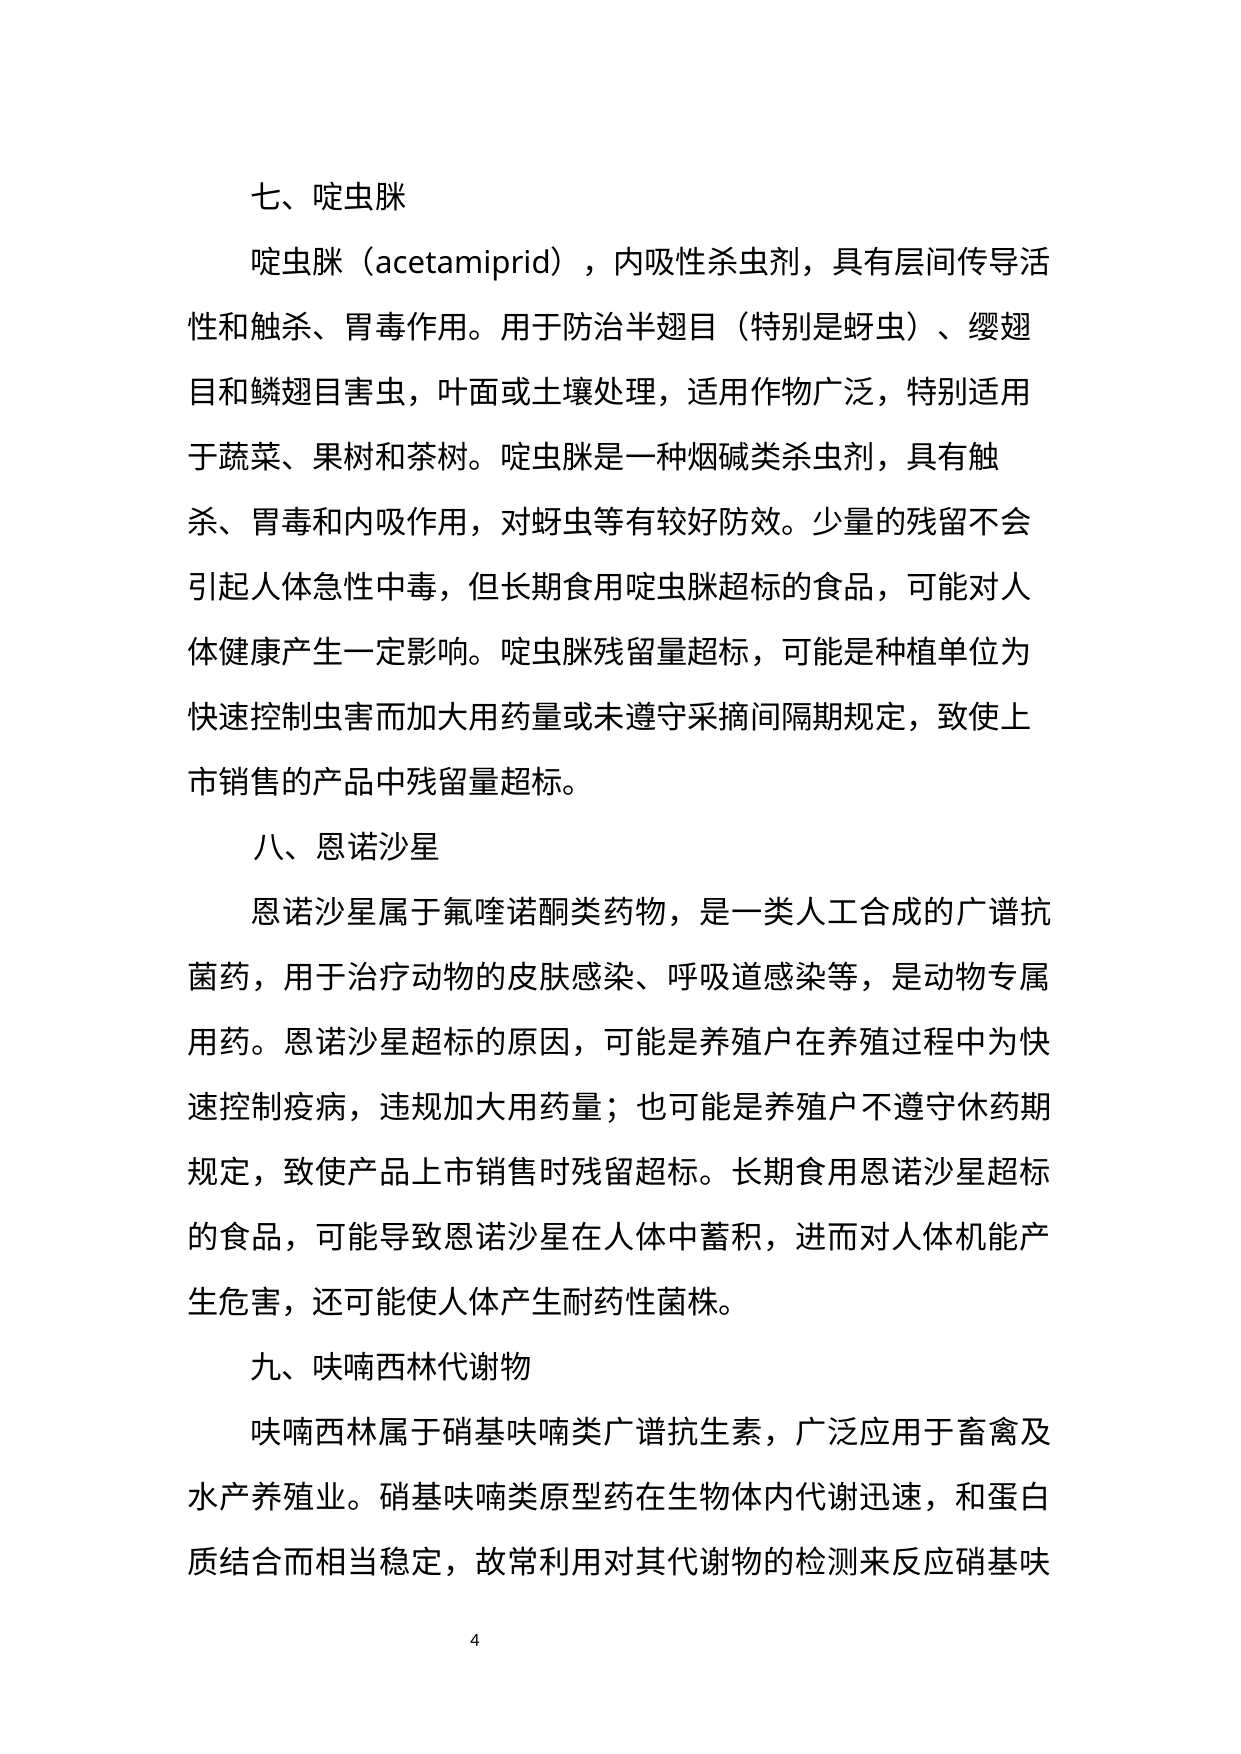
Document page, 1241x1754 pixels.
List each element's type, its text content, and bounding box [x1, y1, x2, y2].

text 恩诺沙星属于氟喹诺酮类药物，是一类人工合成的广谱抗菌药，用于治疗动物的皮肤感染、呼吸道感染等，是动物专属用药。恩诺沙星超标的原因，可能是养殖户在养殖过程中为快速控制疫病，违规加大用药量；也可能是养殖户不遵守休药期规定，致使产品上市销售时残留超标。长期食用恩诺沙星超标的食品，可能导致恩诺沙星在人体中蓄积，进而对人体机能产生危害，还可能使人体产生耐药性菌株。 [187, 877, 1053, 1332]
text 啶虫脒（acetamiprid），内吸性杀虫剂，具有层间传导活性和触杀、胃毒作用。用于防治半翅目（特别是蚜虫）、缨翅目和鳞翅目害虫，叶面或土壤处理，适用作物广泛，特别适用于蔬菜、果树和茶树。啶虫脒是一种烟碱类杀虫剂，具有触杀、胃毒和内吸作用，对蚜虫等有较好防效。少量的残留不会引起人体急性中毒，但长期食用啶虫脒超标的食品，可能对人体健康产生一定影响。啶虫脒残留量超标，可能是种植单位为快速控制虫害而加大用药量或未遵守采摘间隔期规定，致使上市销售的产品中残留量超标。 [187, 227, 1053, 812]
subtitle 九、呋喃西林代谢物 [187, 1332, 1053, 1397]
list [187, 1397, 1053, 1592]
text 七、啶虫脒 [187, 162, 1053, 227]
subtitle 八、恩诺沙星 [253, 812, 1053, 877]
